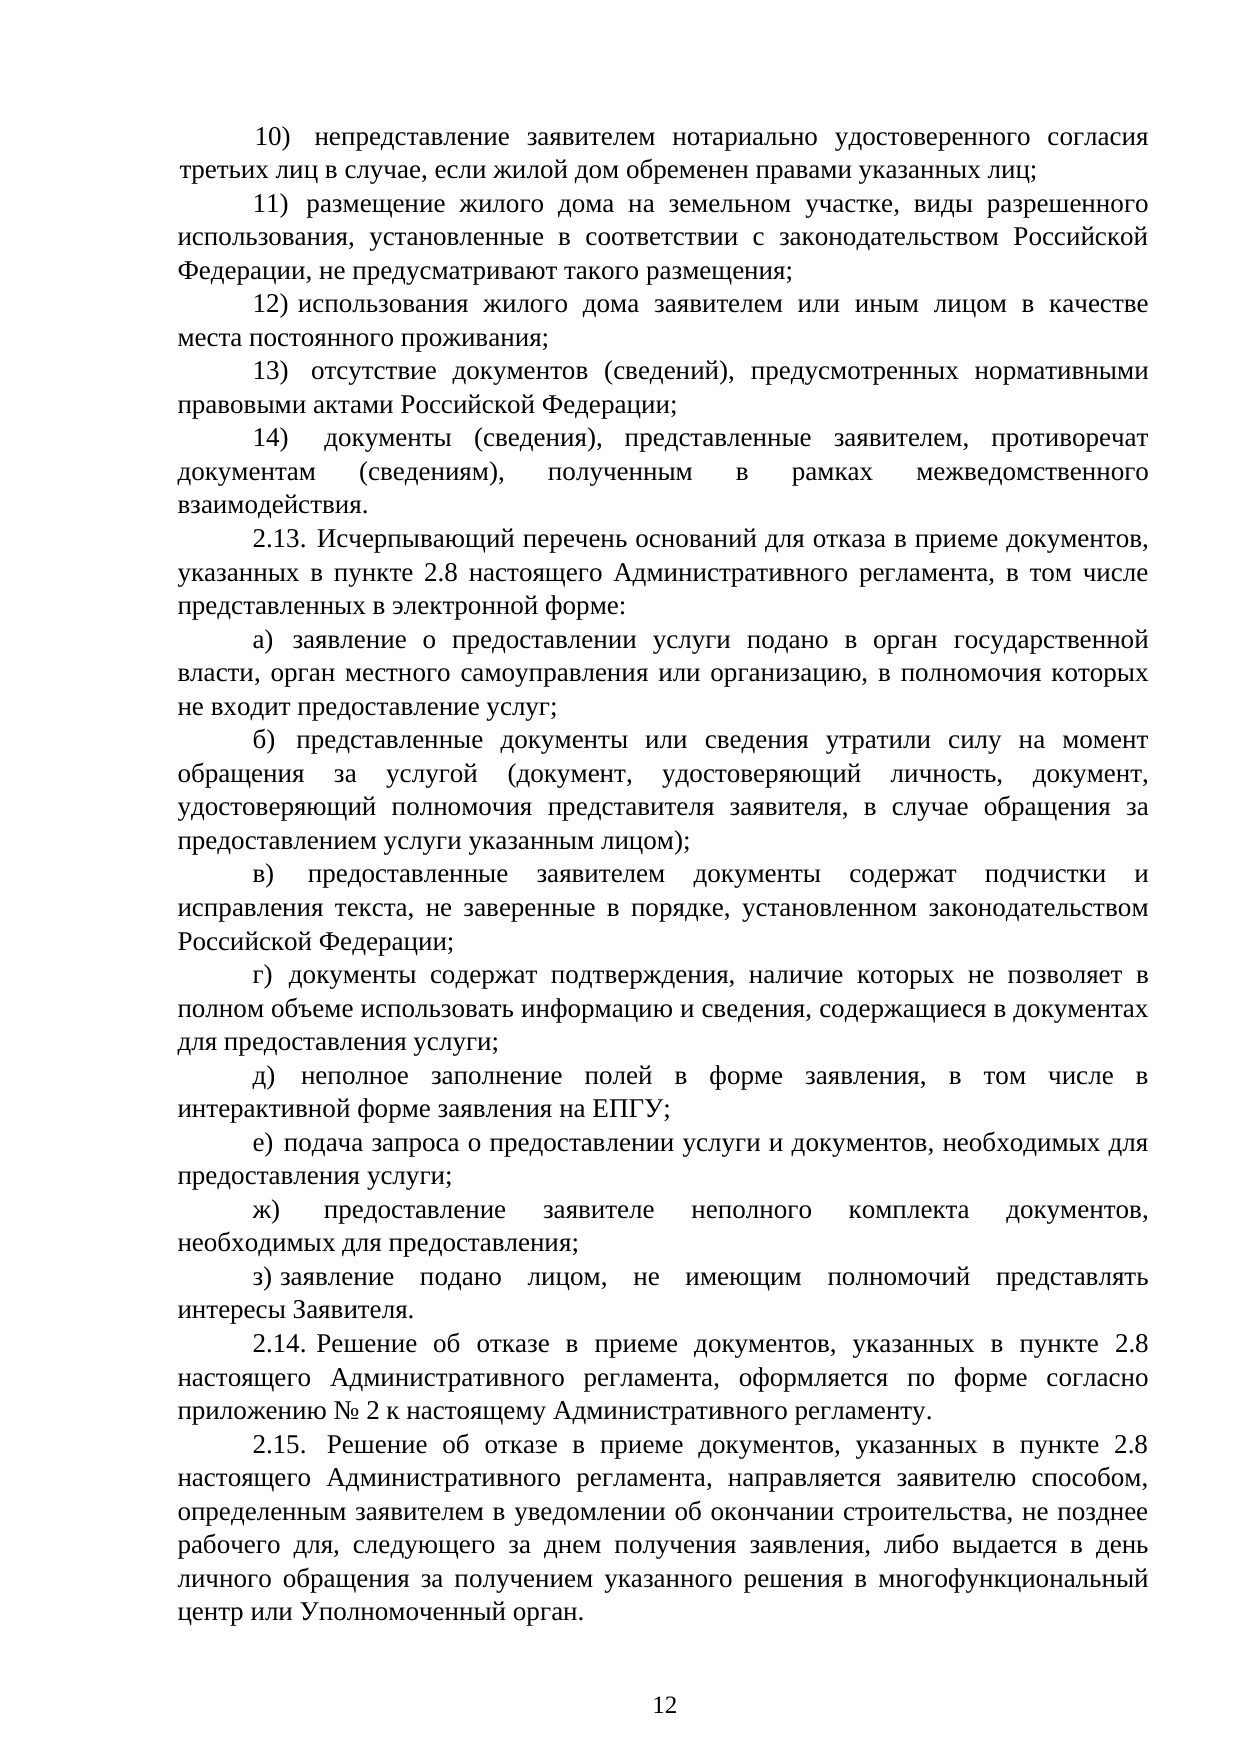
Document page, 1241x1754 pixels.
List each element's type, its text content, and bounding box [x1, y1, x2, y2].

list использования жилого дома заявителем или иным лицом в качестве места постоянного проживания; [177, 286, 1149, 353]
list непредставление заявителем нотариально удостоверенного согласия третьих лиц в случае, если жилой дом обременен правами указанных лиц; [179, 118, 1149, 185]
text г) документы содержат подтверждения, наличие которых не позволяет в полном объеме использовать информацию и сведения, содержащиеся в документах для предоставления услуги; [177, 957, 1149, 1057]
text б) представленные документы или сведения утратили силу на момент обращения за услугой (документ, удостоверяющий личность, документ, удостоверяющий полномочия представителя заявителя, в случае обращения за предоставлением услуги указанным лицом); [177, 722, 1149, 856]
text е) подача запроса о предоставлении услуги и документов, необходимых для предоставления услуги; [177, 1124, 1149, 1191]
text а) заявление о предоставлении услуги подано в орган государственной власти, орган местного самоуправления или организацию, в полномочия которых не входит предоставление услуг; [177, 621, 1149, 722]
list размещение жилого дома на земельном участке, виды разрешенного использования, установленные в соответствии с законодательством Российской Федерации, не предусматривают такого размещения; [177, 185, 1149, 286]
text д) неполное заполнение полей в форме заявления, в том числе в интерактивной форме заявления на ЕПГУ; [177, 1057, 1149, 1124]
text ж) предоставление заявителе неполного комплекта документов, необходимых для предоставления; [177, 1191, 1149, 1258]
list Решение об отказе в приеме документов, указанных в пункте 2.8 настоящего Административного регламента, оформляется по форме согласно приложению № 2 к настоящему Административного регламенту. [177, 1326, 1149, 1426]
list Решение об отказе в приеме документов, указанных в пункте 2.8 настоящего Административного регламента, направляется заявителю способом, определенным заявителем в уведомлении об окончании строительства, не позднее рабочего для, следующего за днем получения заявления, либо выдается в день личного обращения за получением указанного решения в многофункциональный центр или Уполномоченный орган. [177, 1426, 1149, 1627]
text в) предоставленные заявителем документы содержат подчистки и исправления текста, не заверенные в порядке, установленном законодательством Российской Федерации; [177, 856, 1149, 957]
list документы (сведения), представленные заявителем, противоречат документам (сведениям), полученным в рамках межведомственного взаимодействия. [177, 420, 1149, 521]
list Исчерпывающий перечень оснований для отказа в приеме документов, указанных в пункте 2.8 настоящего Административного регламента, в том числе представленных в электронной форме: [177, 521, 1149, 621]
text з) заявление подано лицом, не имеющим полномочий представлять интересы Заявителя. [177, 1258, 1149, 1326]
list отсутствие документов (сведений), предусмотренных нормативными правовыми актами Российской Федерации; [177, 353, 1149, 420]
